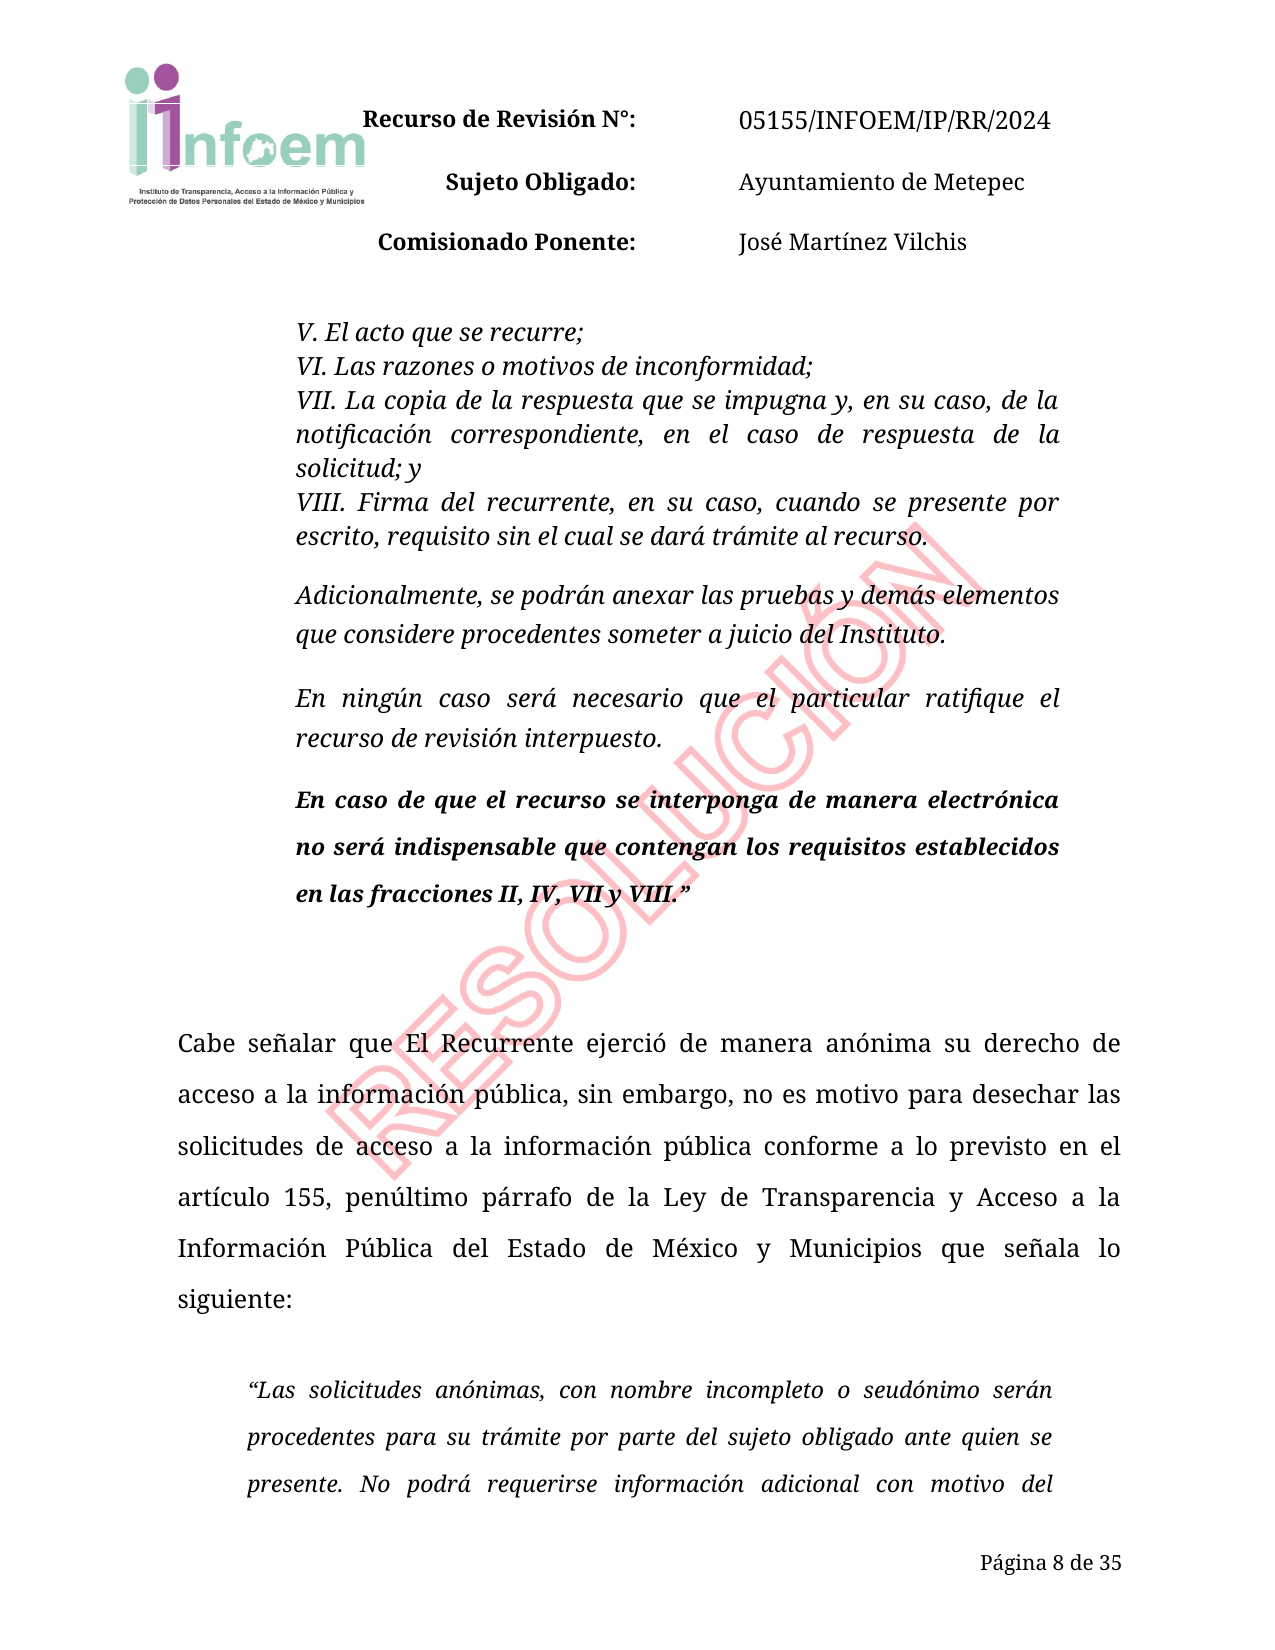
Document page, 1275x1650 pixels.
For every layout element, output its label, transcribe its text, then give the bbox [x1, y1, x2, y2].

text V. El acto que se recurre; [295, 314, 1063, 348]
text VI. Las razones o motivos de inconformidad; [295, 348, 1122, 382]
text En ningún caso será necesario que el particular ratifique el recurso de revisión interpuesto. [295, 681, 1063, 754]
picture [6, 3, 1271, 1650]
text VII. La copia de la respuesta que se impugna y, en su caso, de la notificación correspondiente, en el caso de respuesta de la solicitud; y [295, 382, 1063, 484]
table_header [236, 1349, 1067, 1499]
text Adicionalmente, se podrán anexar las pruebas y demás elementos que considere procedentes someter a juicio del Instituto. [295, 578, 1063, 651]
text Cabe señalar que El Recurrente ejerció de manera anónima su derecho de acceso a la información pública, sin embargo, no es motivo para desechar las solicitudes de acceso a la información pública conforme a lo previsto en el artículo 155, penúltimo párrafo de la Ley de Transparencia y Acceso a la Información Pública del Estado de México y Municipios que señala lo siguiente: [177, 1026, 1122, 1315]
text VIII. Firma del recurrente, en su caso, cuando se presente por escrito, requisito sin el cual se dará trámite al recurso. [295, 484, 1063, 553]
text En caso de que el recurso se interponga de manera electrónica no será indispensable que contengan los requisitos establecidos en las fracciones II, IV, VII y VIII.” [295, 784, 1063, 909]
